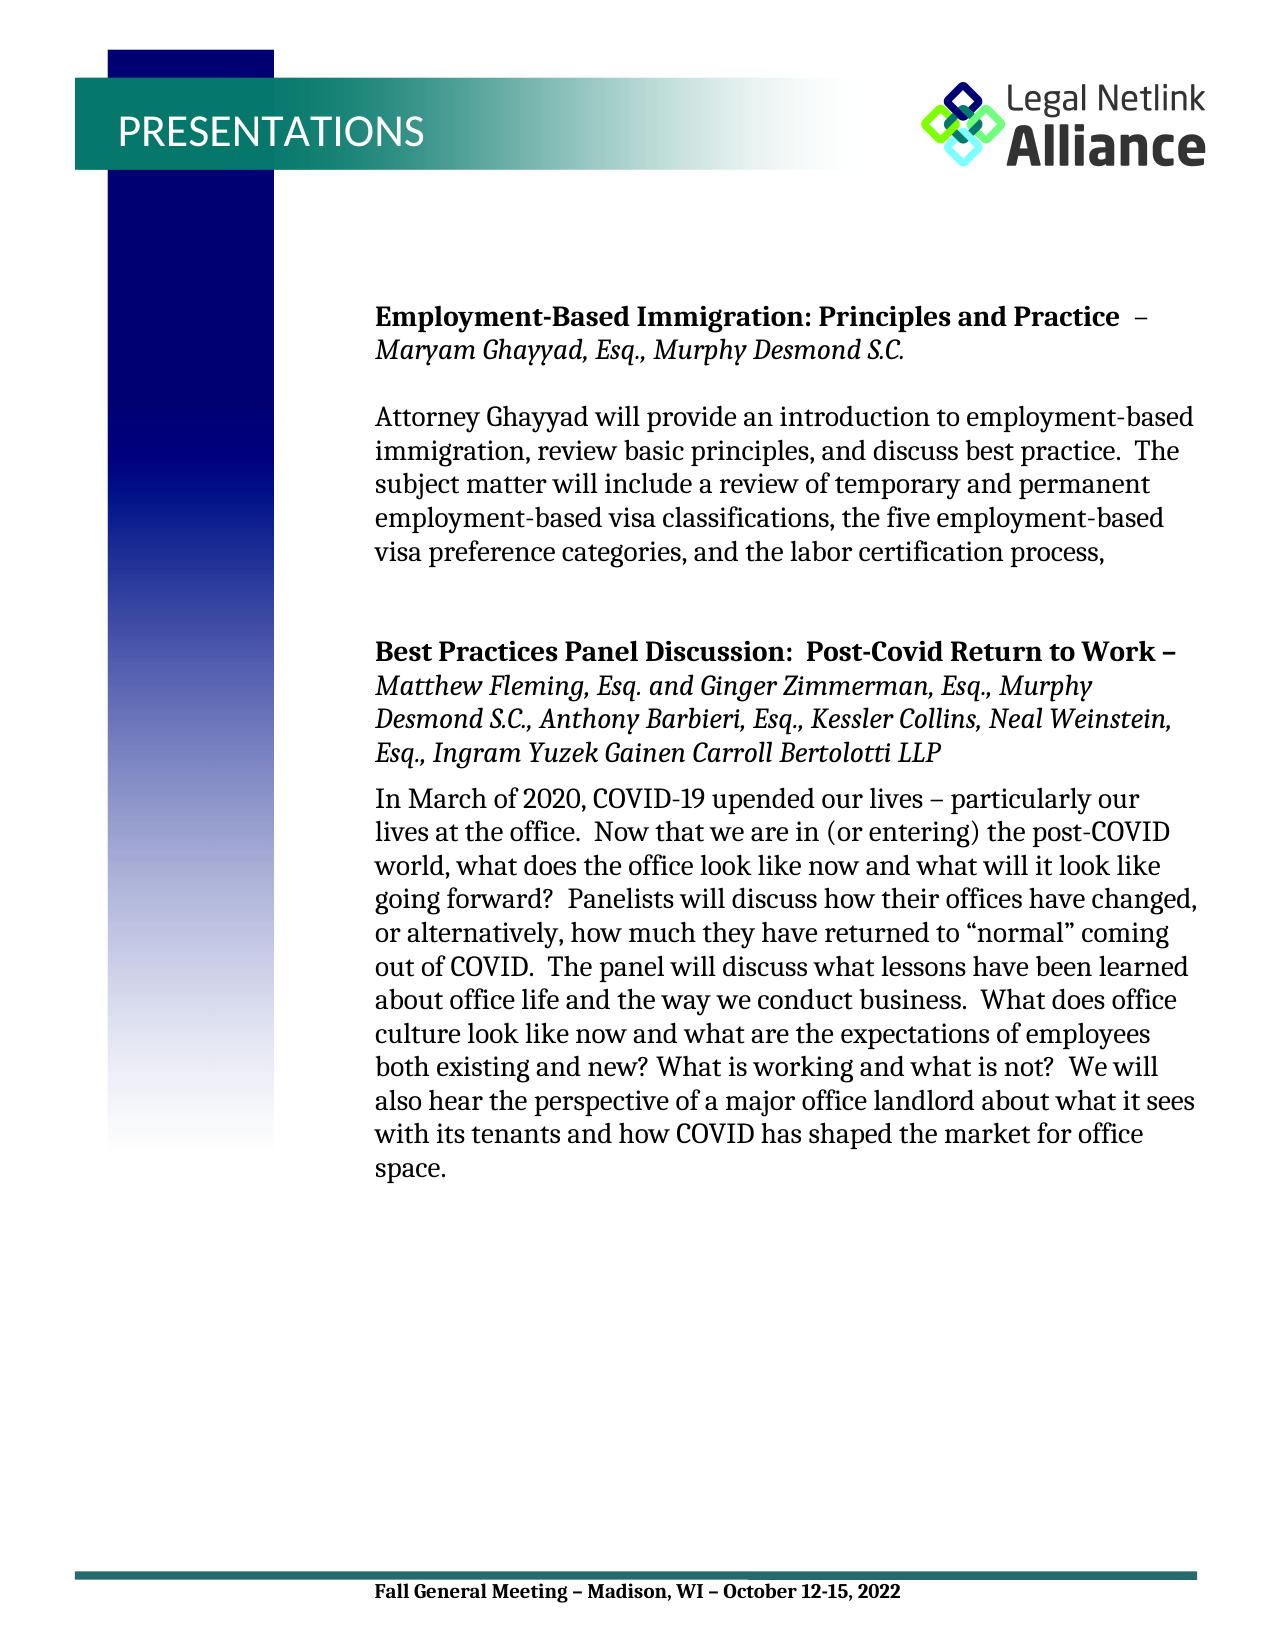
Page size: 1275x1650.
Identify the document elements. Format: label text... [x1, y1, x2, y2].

text Employment-Based Immigration: Principles and Practice – Maryam Ghayyad, Esq., Murphy Desmond S.C. [375, 300, 1200, 367]
picture [0, 1, 1272, 1469]
text In March of 2020, COVID-19 upended our lives – particularly our lives at the office. Now that we are in (or entering) the post-COVID world, what does the office look like now and what will it look like going forward? Panelists will discuss how their offices have changed, or alternatively, how much they have returned to “normal” coming out of COVID. The panel will discuss what lessons have been learned about office life and the way we conduct business. What does office culture look like now and what are the expectations of employees both existing and new? What is working and what is not? We will also hear the perspective of a major office landlord about what it sees with its tenants and how COVID has shaped the market for office space. [375, 782, 1200, 1184]
text Best Practices Panel Discussion: Post-Covid Return to Work – Matthew Fleming, Esq. and Ginger Zimmerman, Esq., Murphy Desmond S.C., Anthony Barbieri, Esq., Kessler Collins, Neal Weinstein, Esq., Ingram Yuzek Gainen Carroll Bertolotti LLP [375, 635, 1200, 769]
text Attorney Ghayyad will provide an introduction to employment-based immigration, review basic principles, and discuss best practice. The subject matter will include a review of temporary and permanent employment-based visa classifications, the five employment-based visa preference categories, and the labor certification process, [375, 401, 1200, 568]
